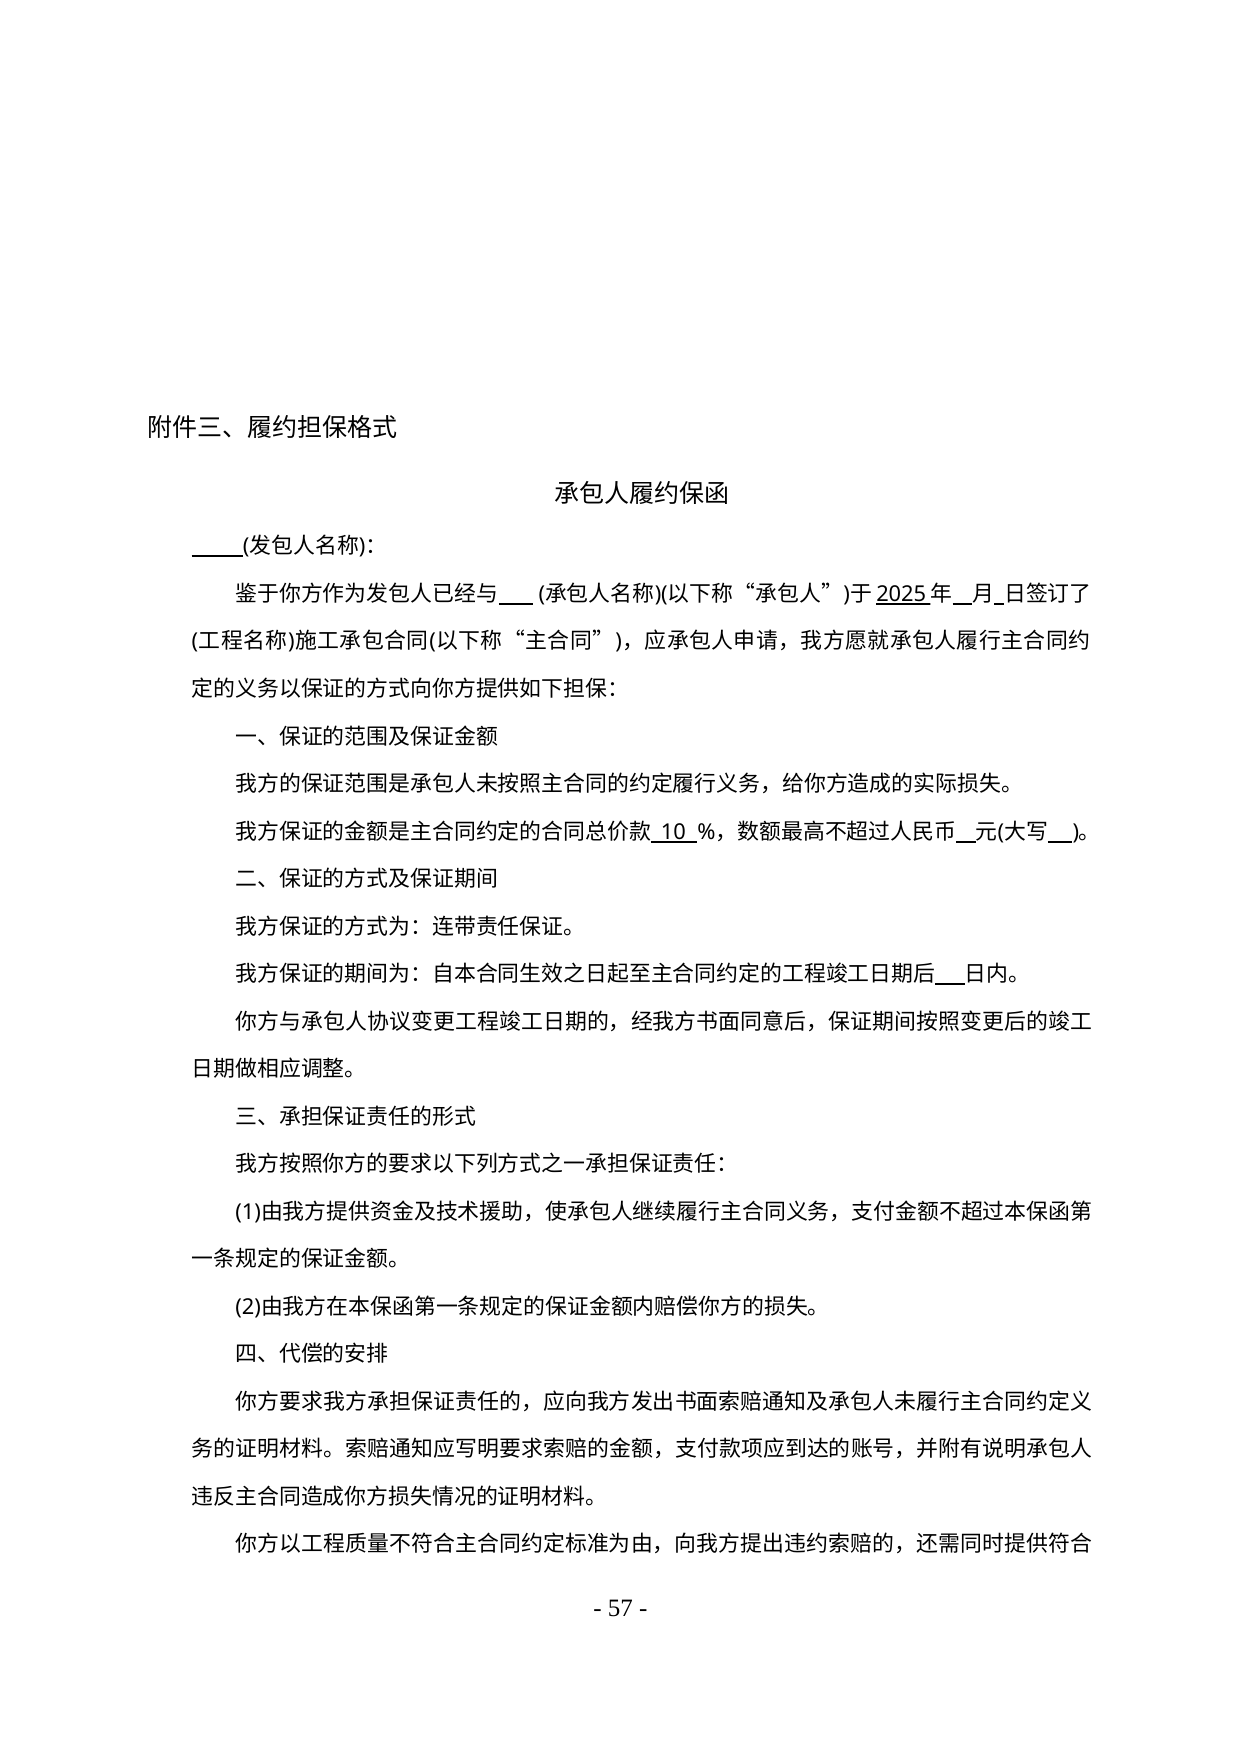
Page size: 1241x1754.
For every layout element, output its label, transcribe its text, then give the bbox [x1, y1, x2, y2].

text 我方的保证范围是承包人未按照主合同的约定履行义务，给你方造成的实际损失。 [191, 766, 1092, 798]
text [191, 1526, 1092, 1558]
text 三、承担保证责任的形式 [191, 1099, 1092, 1130]
text 我方保证的方式为：连带责任保证。 [191, 909, 1092, 940]
text 我方保证的期间为：自本合同生效之日起至主合同约定的工程竣工日期后 日内。 [191, 956, 1092, 988]
text 我方保证的金额是主合同约定的合同总价款 10 %，数额最高不超过人民币 元(大写 )。 [191, 814, 1092, 845]
text 四、代偿的安排 [191, 1336, 1092, 1368]
text (发包人名称)： [191, 528, 1092, 560]
text (2)由我方在本保函第一条规定的保证金额内赔偿你方的损失。 [191, 1289, 1092, 1321]
text 二、保证的方式及保证期间 [191, 861, 1092, 893]
text 承包人履约保函 [191, 474, 1092, 510]
text 一、保证的范围及保证金额 [191, 719, 1092, 750]
text 你方要求我方承担保证责任的，应向我方发出书面索赔通知及承包人未履行主合同约定义务的证明材料。索赔通知应写明要求索赔的金额，支付款项应到达的账号，并附有说明承包人违反主合同造成你方损失情况的证明材料。 [191, 1384, 1092, 1511]
text (1)由我方提供资金及技术援助，使承包人继续履行主合同义务，支付金额不超过本保函第一条规定的保证金额。 [191, 1194, 1092, 1273]
text 鉴于你方作为发包人已经与 (承包人名称)(以下称“承包人”)于2025年 月 日签订了 (工程名称)施工承包合同(以下称“主合同”)，应承包人申请，我方愿就承包人履行主合同约定的义务以保证的方式向你方提供如下担保： [191, 576, 1092, 703]
text 我方按照你方的要求以下列方式之一承担保证责任： [191, 1146, 1092, 1178]
text 你方与承包人协议变更工程竣工日期的，经我方书面同意后，保证期间按照变更后的竣工日期做相应调整。 [191, 1004, 1092, 1083]
subtitle 附件三、履约担保格式 [148, 407, 1092, 443]
